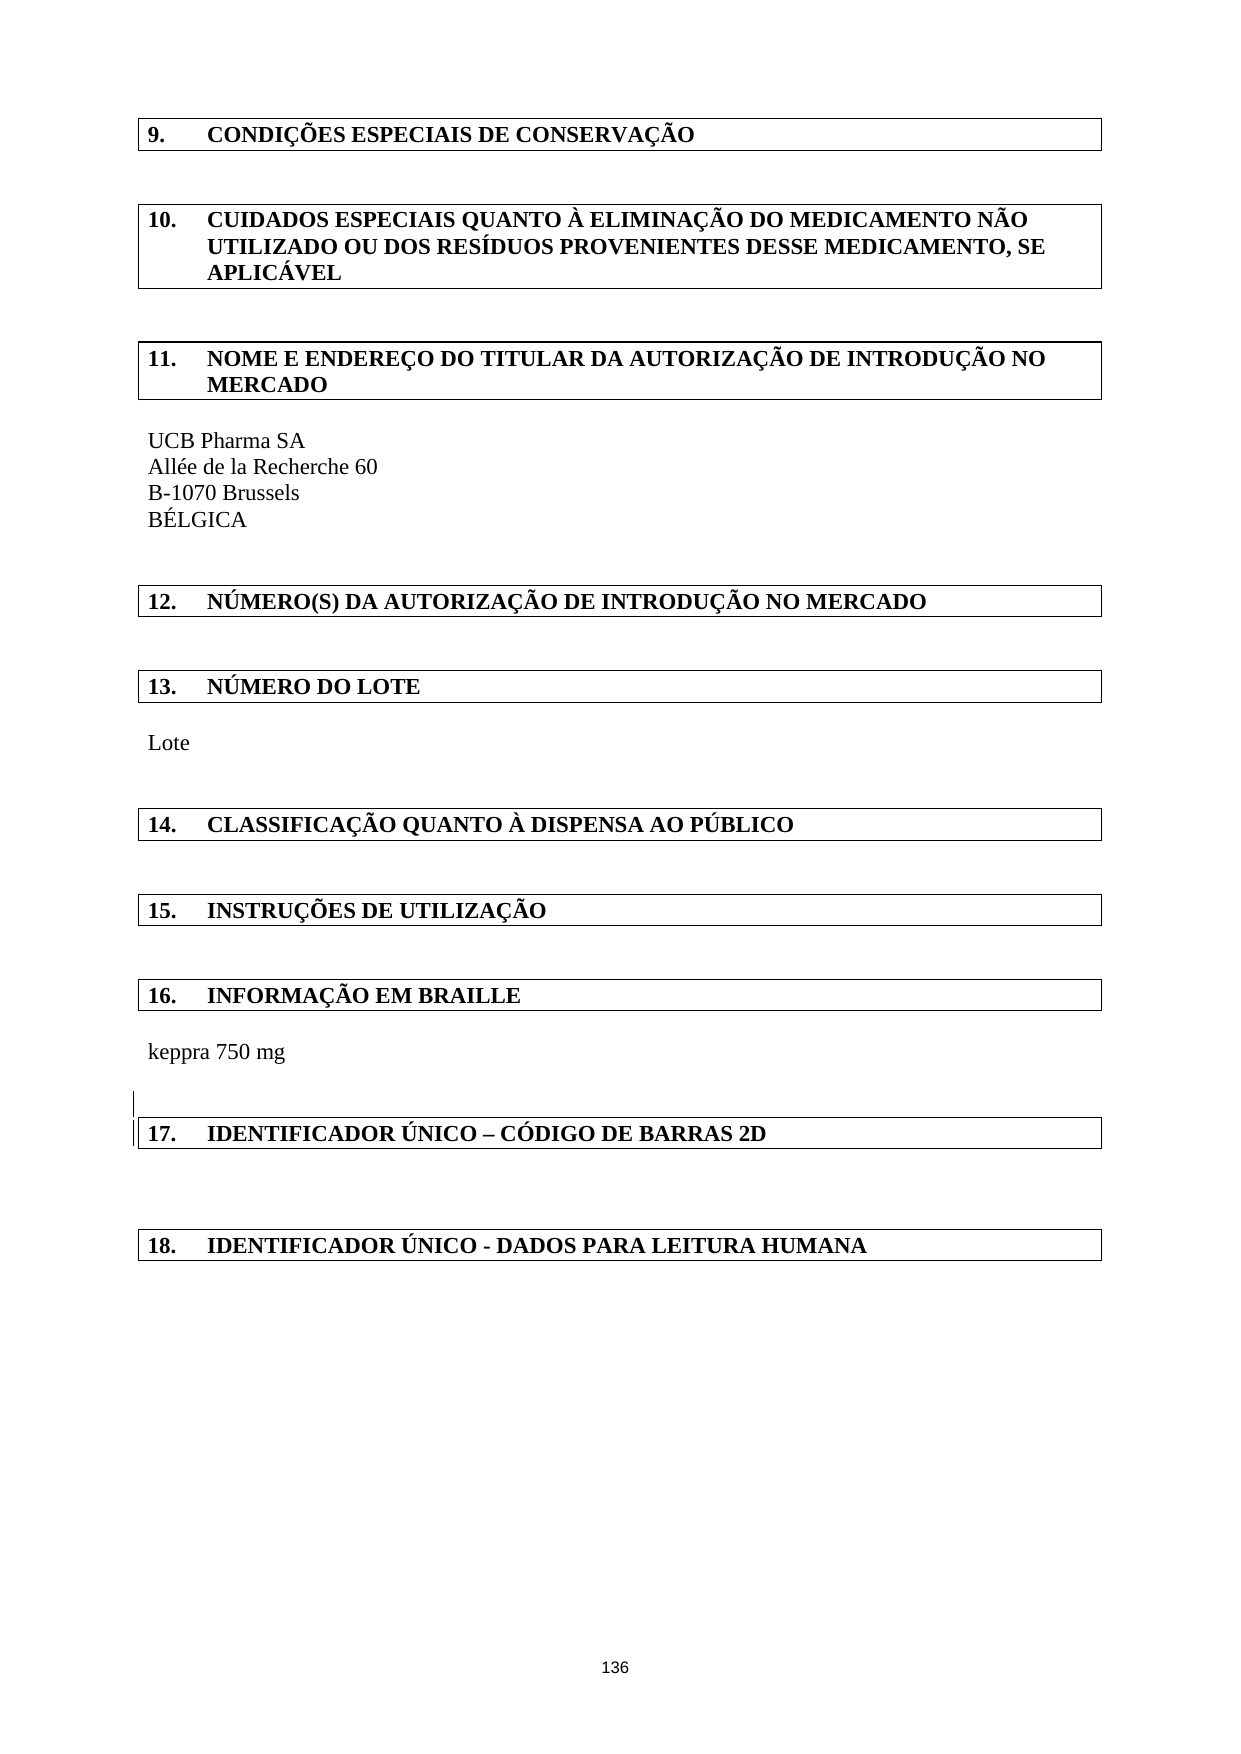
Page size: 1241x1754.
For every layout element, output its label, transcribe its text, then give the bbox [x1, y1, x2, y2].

list IDENTIFICADOR ÚNICO – CÓDIGO DE BARRAS 2D [139, 1118, 1101, 1148]
text UCB Pharma SA [148, 427, 1091, 453]
text 13. NÚMERO DO LOTE [139, 671, 1101, 702]
text 12. NÚMERO(S) DA AUTORIZAÇÃO DE INTRODUÇÃO NO MERCADO [139, 586, 1101, 616]
text 9. CONDIÇÕES ESPECIAIS DE CONSERVAÇÃO [139, 119, 1101, 150]
text Allée de la Recherche 60 [148, 453, 1091, 479]
text Bélgica [148, 506, 1091, 532]
text 15. INSTRUÇÕES DE UTILIZAÇÃO [139, 895, 1101, 925]
text keppra 750 mg [148, 1038, 1091, 1064]
list IDENTIFICADOR ÚNICO - DADOS PARA LEITURA HUMANA [139, 1230, 1101, 1260]
text 14. CLASSIFICAÇÃO QUANTO À DISPENSA AO PÚBLICO [139, 809, 1101, 840]
text 16. INFORMAÇÃO EM BRAILLE [139, 980, 1101, 1010]
text Lote [148, 729, 1091, 756]
text 11. NOME E ENDEREÇO DO TITULAR DA AUTORIZAÇÃO DE INTRODUÇÃO NO MERCADO [139, 343, 1101, 399]
text 10. CUIDADOS ESPECIAIS QUANTO À ELIMINAÇÃO DO MEDICAMENTO NÃO UTILIZADO OU DOS RESÍDUOS PROVENIENTES DESSE MEDICAMENTO, SE APLICÁVEL [139, 205, 1101, 288]
text B-1070 Brussels [148, 479, 1091, 506]
